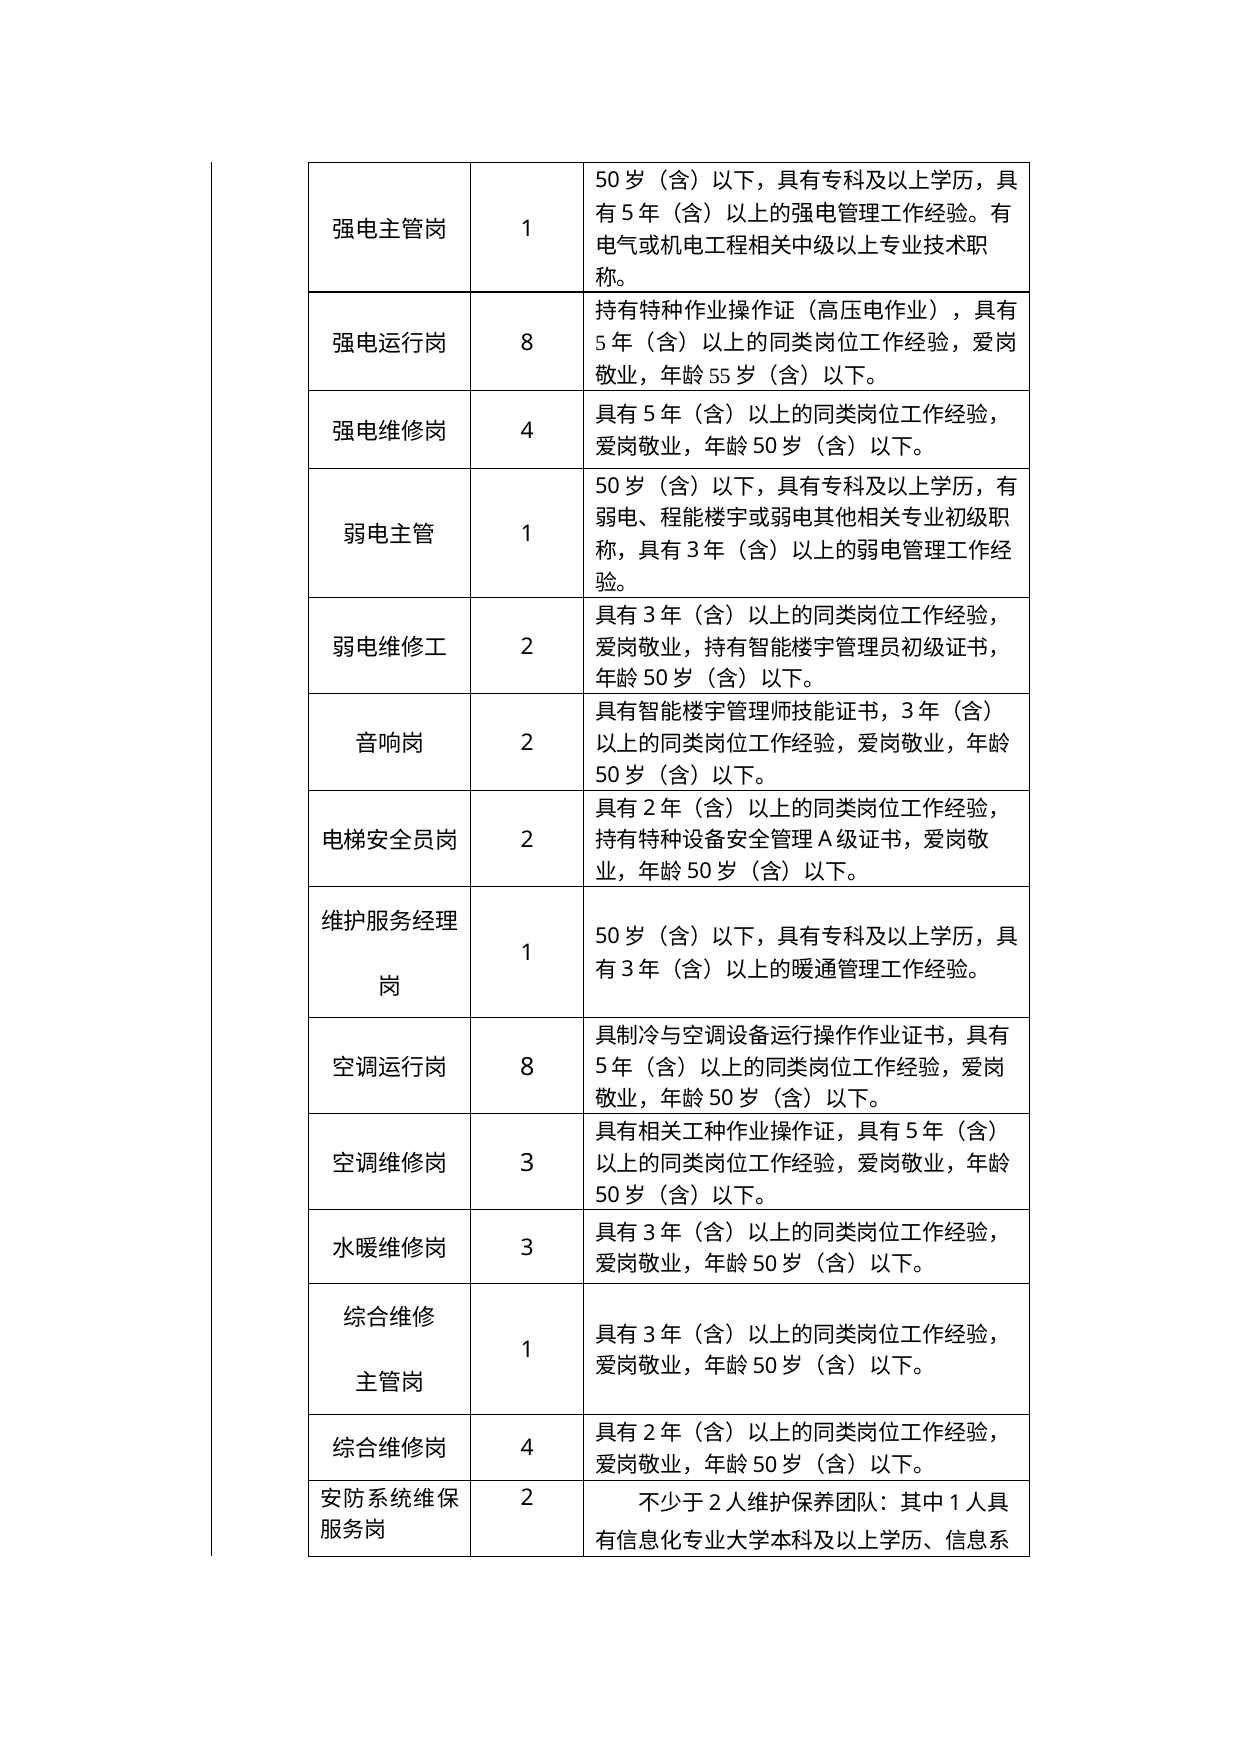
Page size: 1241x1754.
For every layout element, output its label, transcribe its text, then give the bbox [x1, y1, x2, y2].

table_cell 具有5年（含）以上的同类岗位工作经验，爱岗敬业，年龄50岁（含）以下。 [584, 391, 1029, 468]
table_cell 综合维修 主管岗 [309, 1284, 470, 1413]
table_cell 50岁（含）以下，具有专科及以上学历，具有5年（含）以上的强电管理工作经验。有电气或机电工程相关中级以上专业技术职称。 [584, 163, 1029, 291]
table_cell 弱电主管 [309, 469, 470, 597]
table_cell 具有3年（含）以上的同类岗位工作经验，爱岗敬业，持有智能楼宇管理员初级证书，年龄50岁（含）以下。 [584, 598, 1029, 693]
table_cell 音响岗 [309, 694, 470, 789]
table_cell 持有特种作业操作证（高压电作业），具有5年（含）以上的同类岗位工作经验，爱岗敬业，年龄55岁（含）以下。 [584, 293, 1029, 390]
table_cell 2 [471, 791, 583, 886]
table_cell 强电主管岗 [309, 163, 470, 291]
table_cell 维护服务经理岗 [309, 887, 470, 1017]
table_cell 1 [471, 887, 583, 1017]
table_cell 50岁（含）以下，具有专科及以上学历，有弱电、程能楼宇或弱电其他相关专业初级职称，具有3年（含）以上的弱电管理工作经验。 [584, 469, 1029, 597]
table_cell 具有3年（含）以上的同类岗位工作经验，爱岗敬业，年龄50岁（含）以下。 [584, 1210, 1029, 1282]
table_cell 4 [471, 391, 583, 468]
table_cell 2 [471, 598, 583, 693]
table_cell 3 [471, 1210, 583, 1282]
table_cell 具有3年（含）以上的同类岗位工作经验，爱岗敬业，年龄50岁（含）以下。 [584, 1284, 1029, 1413]
table_cell 2 [471, 1481, 583, 1556]
table_cell 空调维修岗 [309, 1114, 470, 1209]
table_cell 8 [471, 1018, 583, 1113]
table_cell 强电运行岗 [309, 293, 470, 390]
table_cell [584, 1481, 1029, 1556]
table_cell 8 [471, 293, 583, 390]
table_cell 空调运行岗 [309, 1018, 470, 1113]
table_cell 具有智能楼宇管理师技能证书，3年（含）以上的同类岗位工作经验，爱岗敬业，年龄50岁（含）以下。 [584, 694, 1029, 789]
table_cell 4 [471, 1415, 583, 1479]
table_cell 水暖维修岗 [309, 1210, 470, 1282]
table_cell 具制冷与空调设备运行操作作业证书，具有5年（含）以上的同类岗位工作经验，爱岗敬业，年龄50岁（含）以下。 [584, 1018, 1029, 1113]
table_cell 具有2年（含）以上的同类岗位工作经验，持有特种设备安全管理A级证书，爱岗敬业，年龄50岁（含）以下。 [584, 791, 1029, 886]
table_cell 电梯安全员岗 [309, 791, 470, 886]
table_cell 1 [471, 163, 583, 291]
table_cell 1 [471, 1284, 583, 1413]
table_cell 弱电维修工 [309, 598, 470, 693]
table_cell 2 [471, 694, 583, 789]
table_cell 强电维修岗 [309, 391, 470, 468]
table_cell 具有2年（含）以上的同类岗位工作经验，爱岗敬业，年龄50岁（含）以下。 [584, 1415, 1029, 1479]
table_cell 50岁（含）以下，具有专科及以上学历，具有3年（含）以上的暖通管理工作经验。 [584, 887, 1029, 1017]
table_cell 具有相关工种作业操作证，具有5年（含）以上的同类岗位工作经验，爱岗敬业，年龄50岁（含）以下。 [584, 1114, 1029, 1209]
table_cell 3 [471, 1114, 583, 1209]
table_cell 1 [471, 469, 583, 597]
table_cell 安防系统维保服务岗 [309, 1481, 470, 1556]
table_cell 综合维修岗 [309, 1415, 470, 1479]
